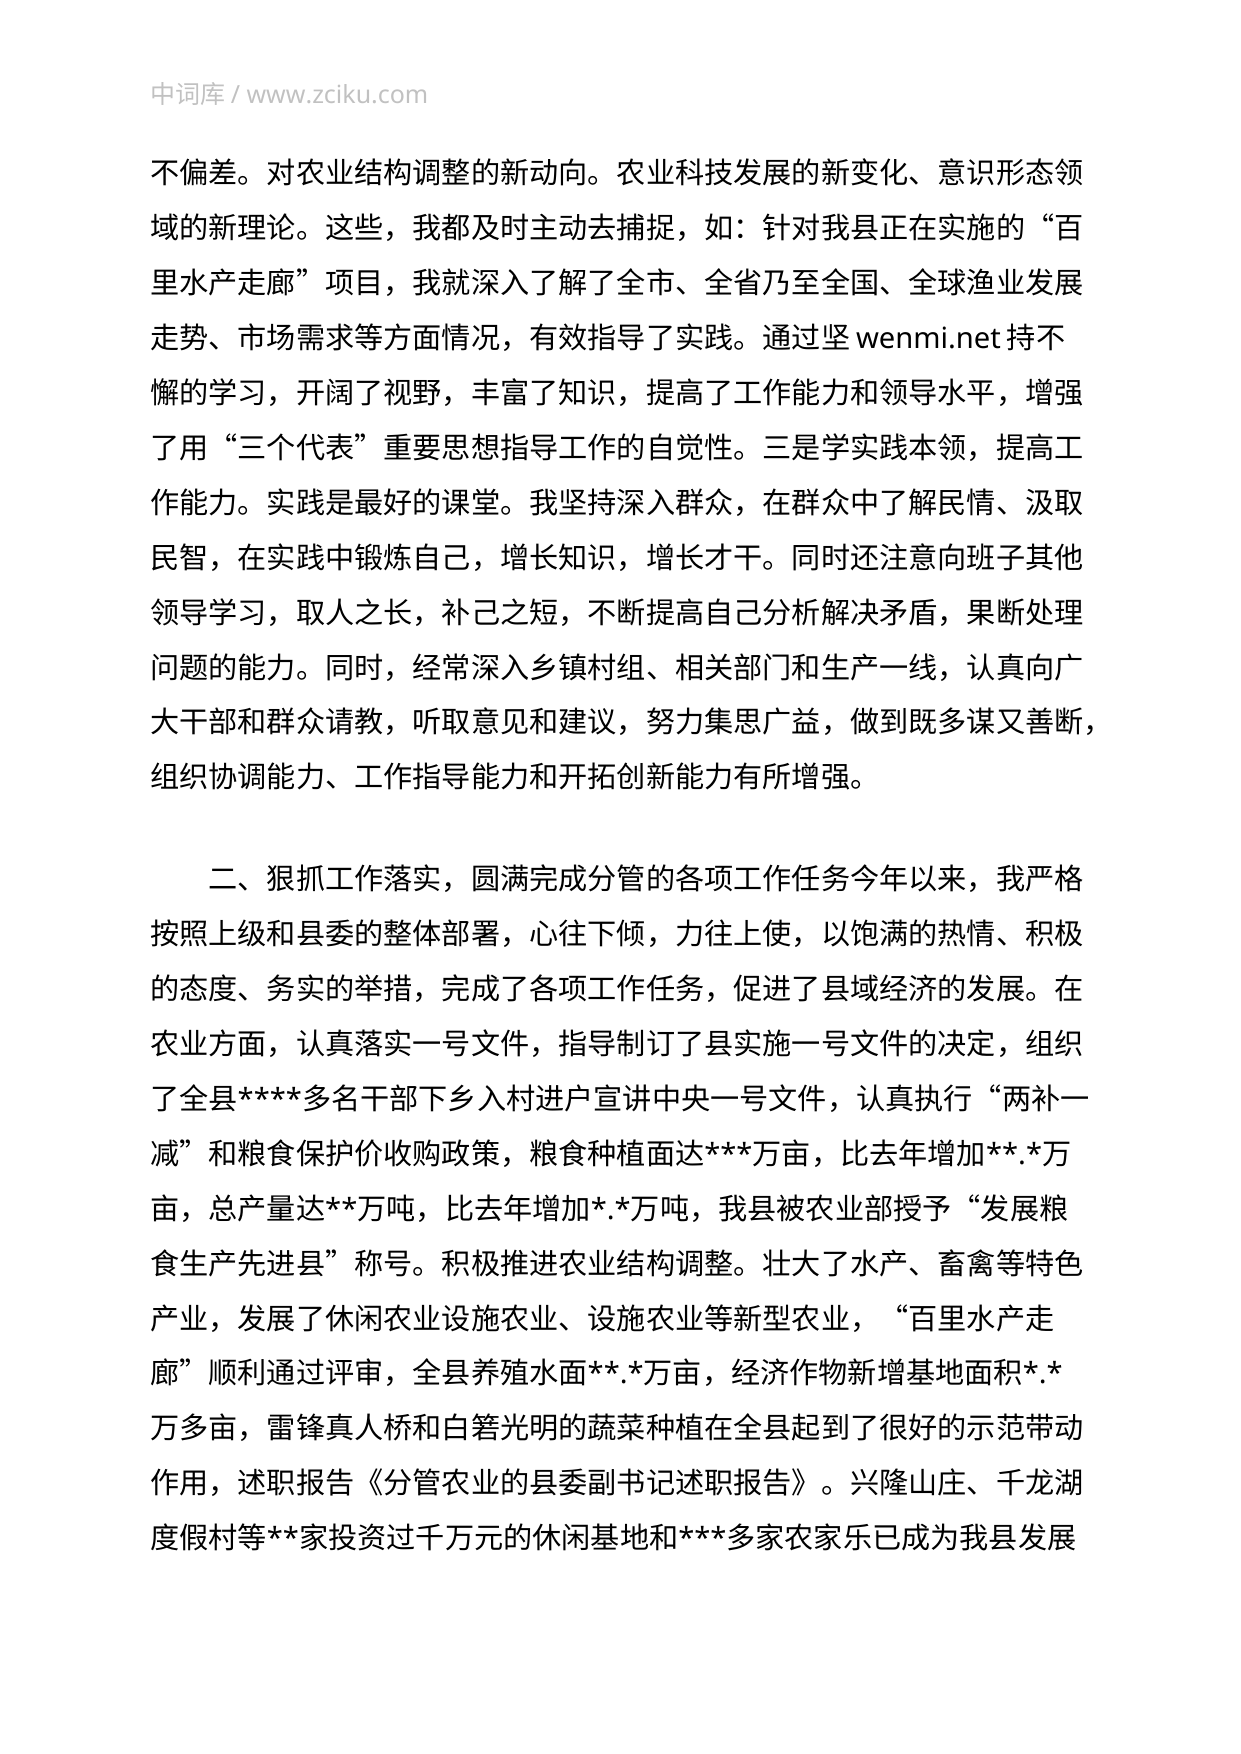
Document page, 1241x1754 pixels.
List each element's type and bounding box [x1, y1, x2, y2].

text [150, 150, 1090, 796]
text [150, 856, 1090, 1557]
